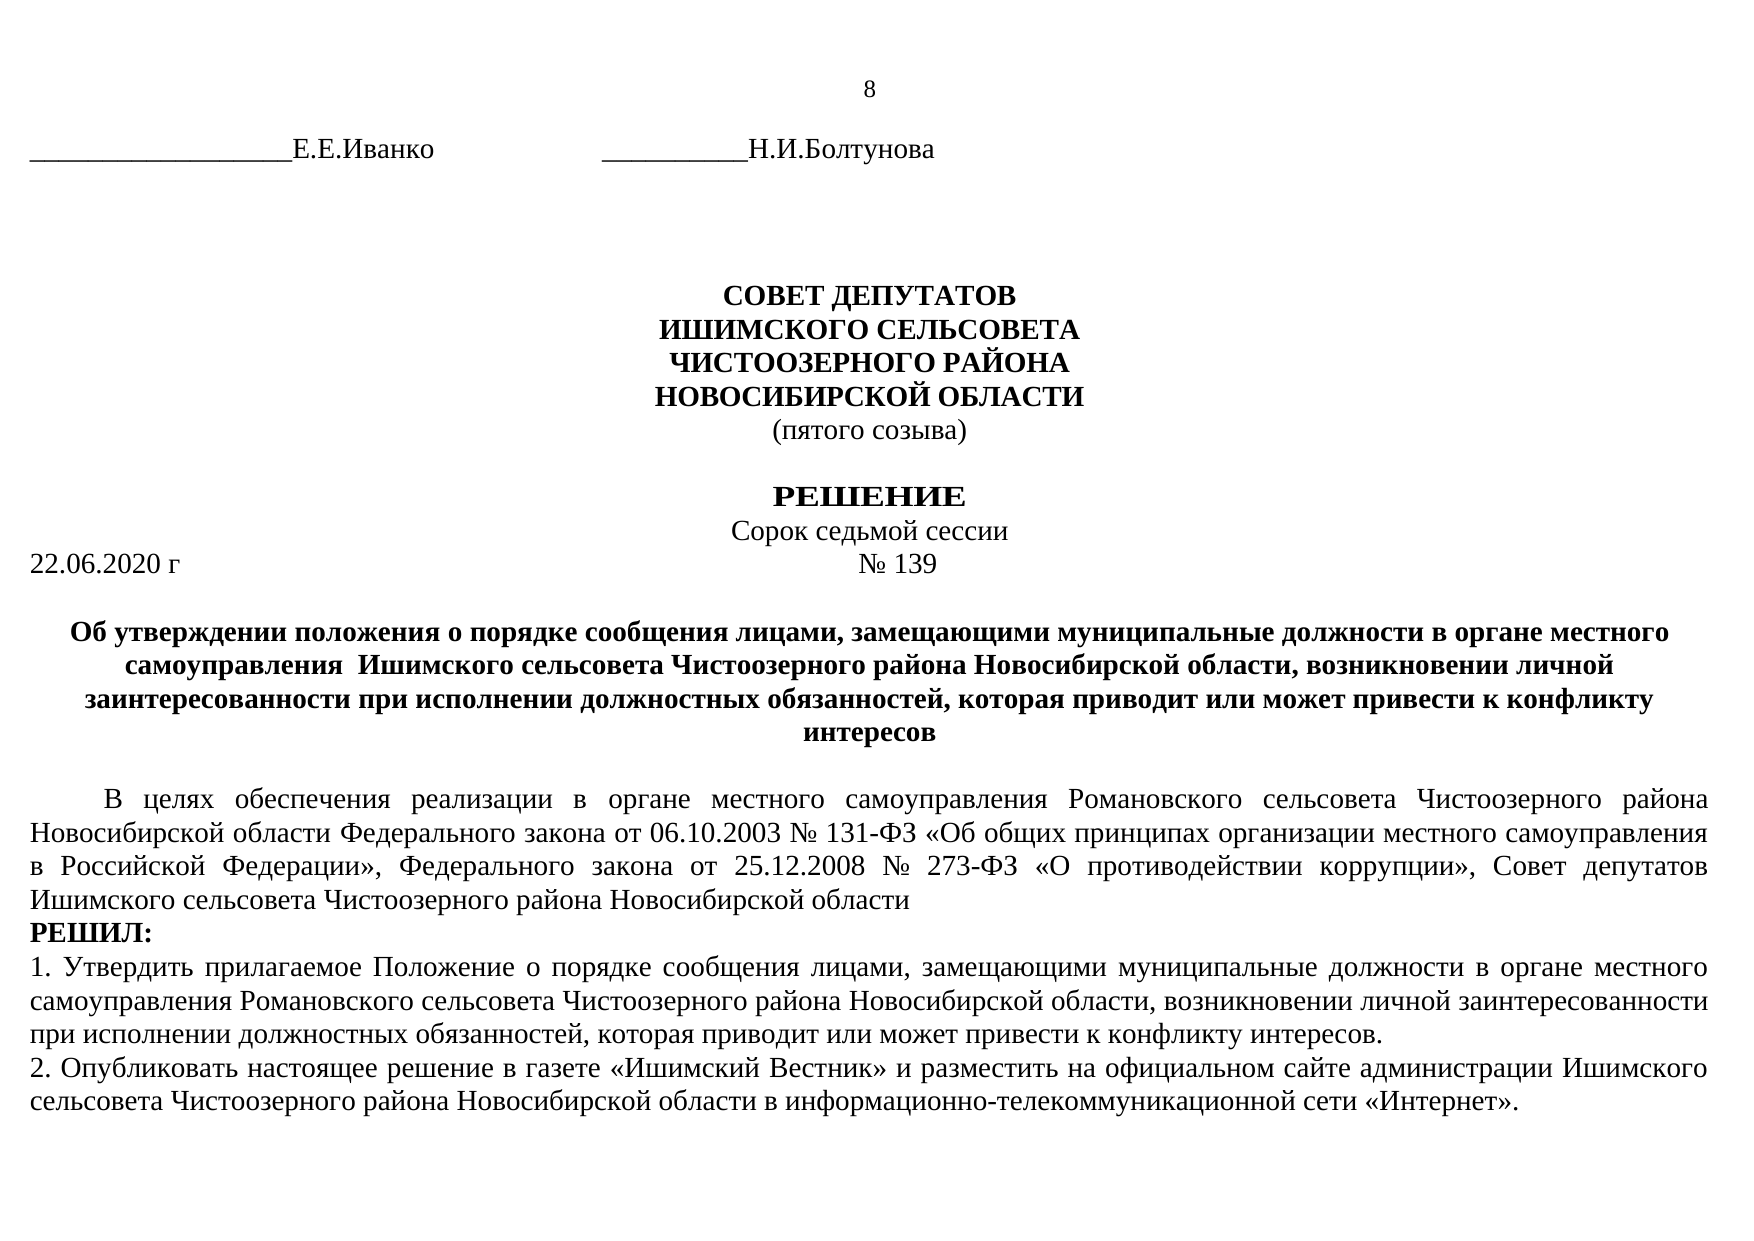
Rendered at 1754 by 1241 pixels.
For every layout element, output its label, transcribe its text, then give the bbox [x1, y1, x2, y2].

text СОВЕТ ДЕПУТАТОВ [29, 278, 1709, 312]
title Об утверждении положения о порядке сообщения лицами, замещающими муниципальные должности в органе местного самоуправления Ишимского сельсовета Чистоозерного района Новосибирской области, возникновении личной заинтересованности при исполнении должностных обязанностей, которая приводит или может привести к конфликту интересов [29, 614, 1709, 748]
text ЧИСТООЗЕРНОГО РАЙОНА [29, 345, 1709, 379]
text РЕШИЛ: [29, 916, 1709, 949]
text 2. Опубликовать настоящее решение в газете «Ишимский Вестник» и разместить на официальном сайте администрации Ишимского сельсовета Чистоозерного района Новосибирской области в информационно-телекоммуникационной сети «Интернет». [29, 1050, 1709, 1117]
text В целях обеспечения реализации в органе местного самоуправления Романовского сельсовета Чистоозерного района Новосибирской области Федерального закона от 06.10.2003 № 131-ФЗ «Об общих принципах организации местного самоуправления в Российской Федерации», Федерального закона от 25.12.2008 № 273-ФЗ «О противодействии коррупции», Совет депутатов Ишимского сельсовета Чистоозерного района Новосибирской области [29, 781, 1709, 916]
text (пятого созыва) [29, 412, 1709, 446]
text 22.06.2020 г № 139 [29, 547, 1709, 580]
text ИШИМСКОГО СЕЛЬСОВЕТА [29, 312, 1709, 345]
title 1. Утвердить прилагаемое Положение о порядке сообщения лицами, замещающими муниципальные должности в органе местного самоуправления Романовского сельсовета Чистоозерного района Новосибирской области, возникновении личной заинтересованности при исполнении должностных обязанностей, которая приводит или может привести к конфликту интересов. [29, 949, 1709, 1050]
text __________________Е.Е.Иванко __________Н.И.Болтунова [29, 131, 1709, 165]
text Сорок седьмой сессии [29, 513, 1709, 547]
text РЕШЕНИЕ [29, 479, 1709, 513]
text НОВОСИБИРСКОЙ ОБЛАСТИ [29, 379, 1709, 412]
